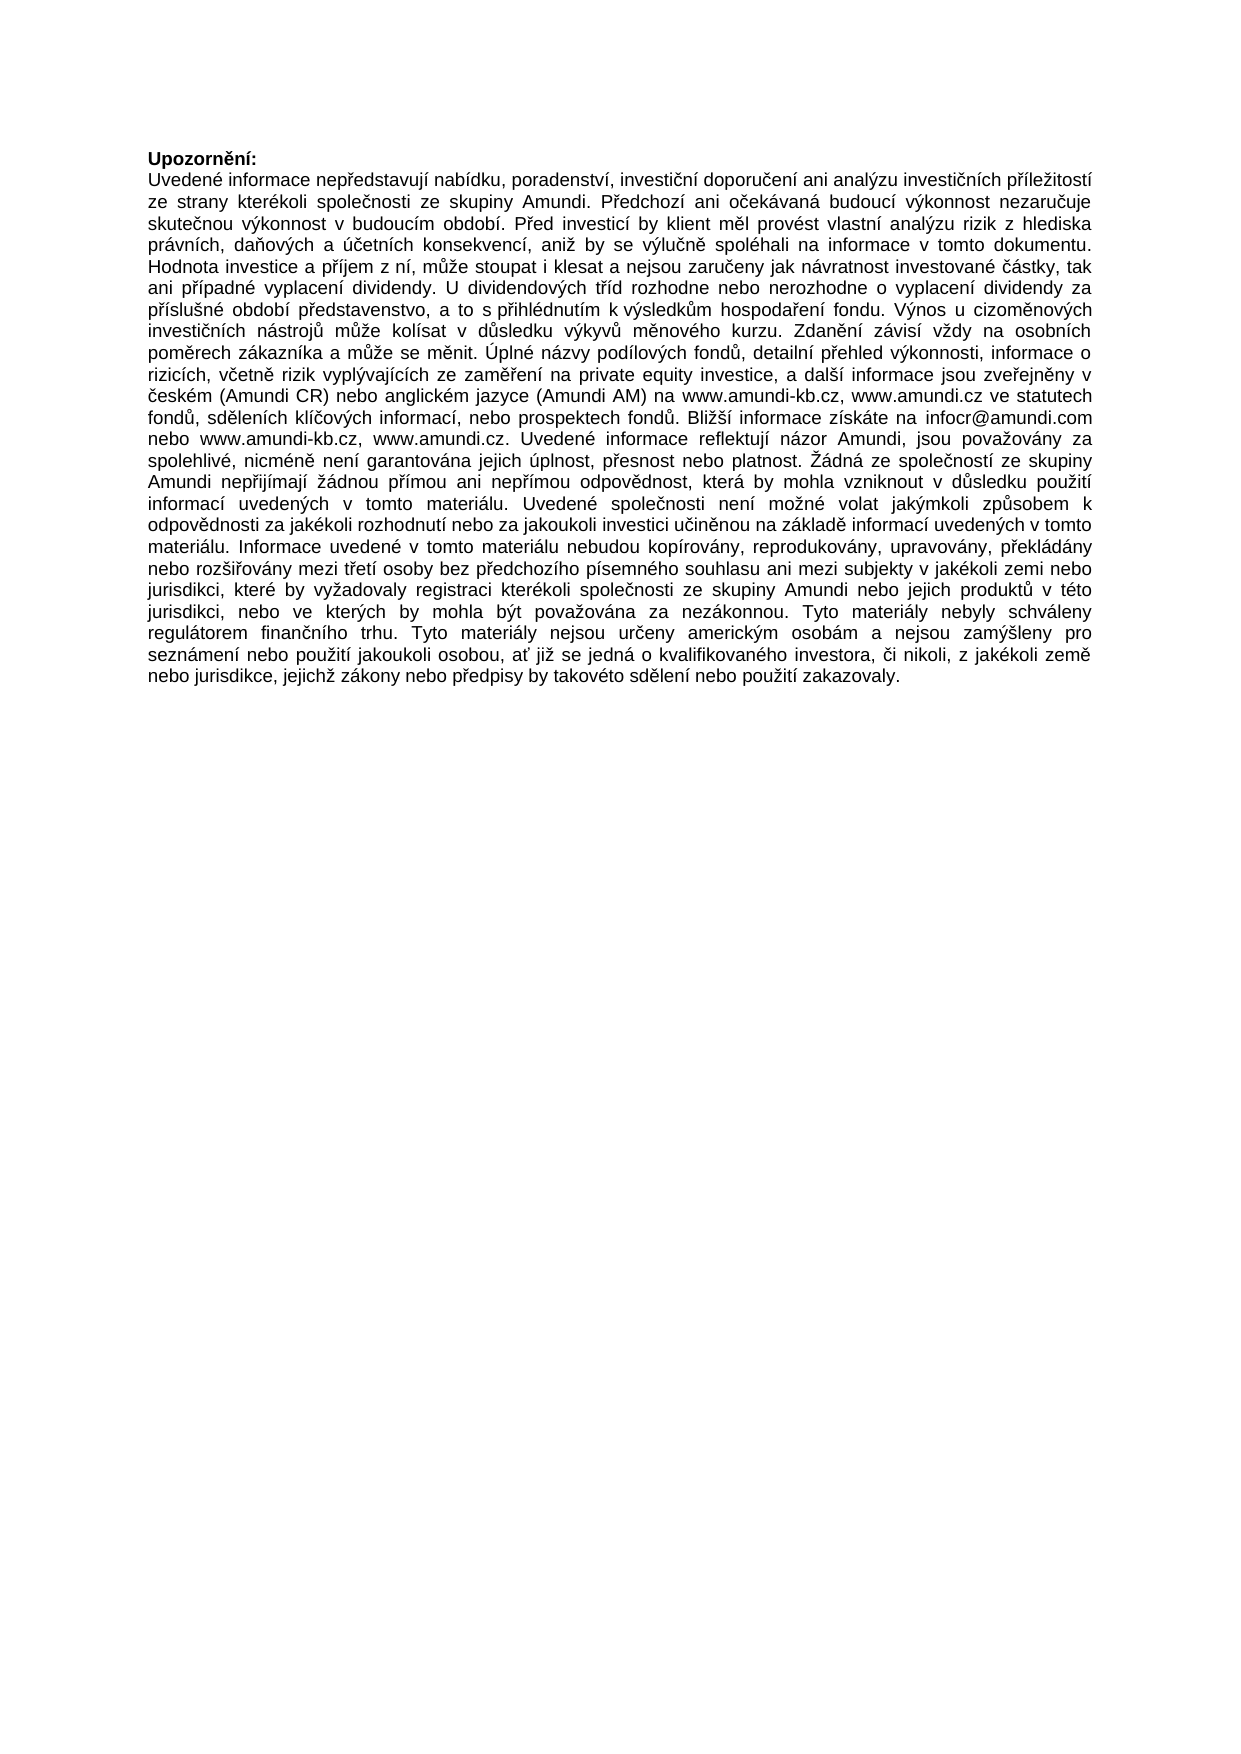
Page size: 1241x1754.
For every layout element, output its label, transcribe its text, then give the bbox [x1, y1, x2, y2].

text Upozornění: [148, 148, 1092, 169]
text Uvedené informace nepředstavují nabídku, poradenství, investiční doporučení ani analýzu investičních příležitostí ze strany kterékoli společnosti ze skupiny Amundi. Předchozí ani očekávaná budoucí výkonnost nezaručuje skutečnou výkonnost v budoucím období. Před investicí by klient měl provést vlastní analýzu rizik z hlediska právních, daňových a účetních konsekvencí, aniž by se výlučně spoléhali na informace v tomto dokumentu. Hodnota investice a příjem z ní, může stoupat i klesat a nejsou zaručeny jak návratnost investované částky, tak ani případné vyplacení dividendy. U dividendových tříd rozhodne nebo nerozhodne o vyplacení dividendy za příslušné období představenstvo, a to s přihlédnutím k výsledkům hospodaření fondu. Výnos u cizoměnových investičních nástrojů může kolísat v důsledku výkyvů měnového kurzu. Zdanění závisí vždy na osobních poměrech zákazníka a může se měnit. Úplné názvy podílových fondů, detailní přehled výkonnosti, informace o rizicích, včetně rizik vyplývajících ze zaměření na private equity investice, a další informace jsou zveřejněny v českém (Amundi CR) nebo anglickém jazyce (Amundi AM) na www.amundi-kb.cz, www.amundi.cz ve statutech fondů, sděleních klíčových informací, nebo prospektech fondů. Bližší informace získáte na infocr@amundi.com nebo www.amundi-kb.cz, www.amundi.cz. Uvedené informace reflektují názor Amundi, jsou považovány za spolehlivé, nicméně není garantována jejich úplnost, přesnost nebo platnost. Žádná ze společností ze skupiny Amundi nepřijímají žádnou přímou ani nepřímou odpovědnost, která by mohla vzniknout v důsledku použití informací uvedených v tomto materiálu. Uvedené společnosti není možné volat jakýmkoli způsobem k odpovědnosti za jakékoli rozhodnutí nebo za jakoukoli investici učiněnou na základě informací uvedených v tomto materiálu. Informace uvedené v tomto materiálu nebudou kopírovány, reprodukovány, upravovány, překládány nebo rozšiřovány mezi třetí osoby bez předchozího písemného souhlasu ani mezi subjekty v jakékoli zemi nebo jurisdikci, které by vyžadovaly registraci kterékoli společnosti ze skupiny Amundi nebo jejich produktů v této jurisdikci, nebo ve kterých by mohla být považována za nezákonnou. Tyto materiály nebyly schváleny regulátorem finančního trhu. Tyto materiály nejsou určeny americkým osobám a nejsou zamýšleny pro seznámení nebo použití jakoukoli osobou, ať již se jedná o kvalifikovaného investora, či nikoli, z jakékoli země nebo jurisdikce, jejichž zákony nebo předpisy by takovéto sdělení nebo použití zakazovaly. [148, 169, 1092, 687]
